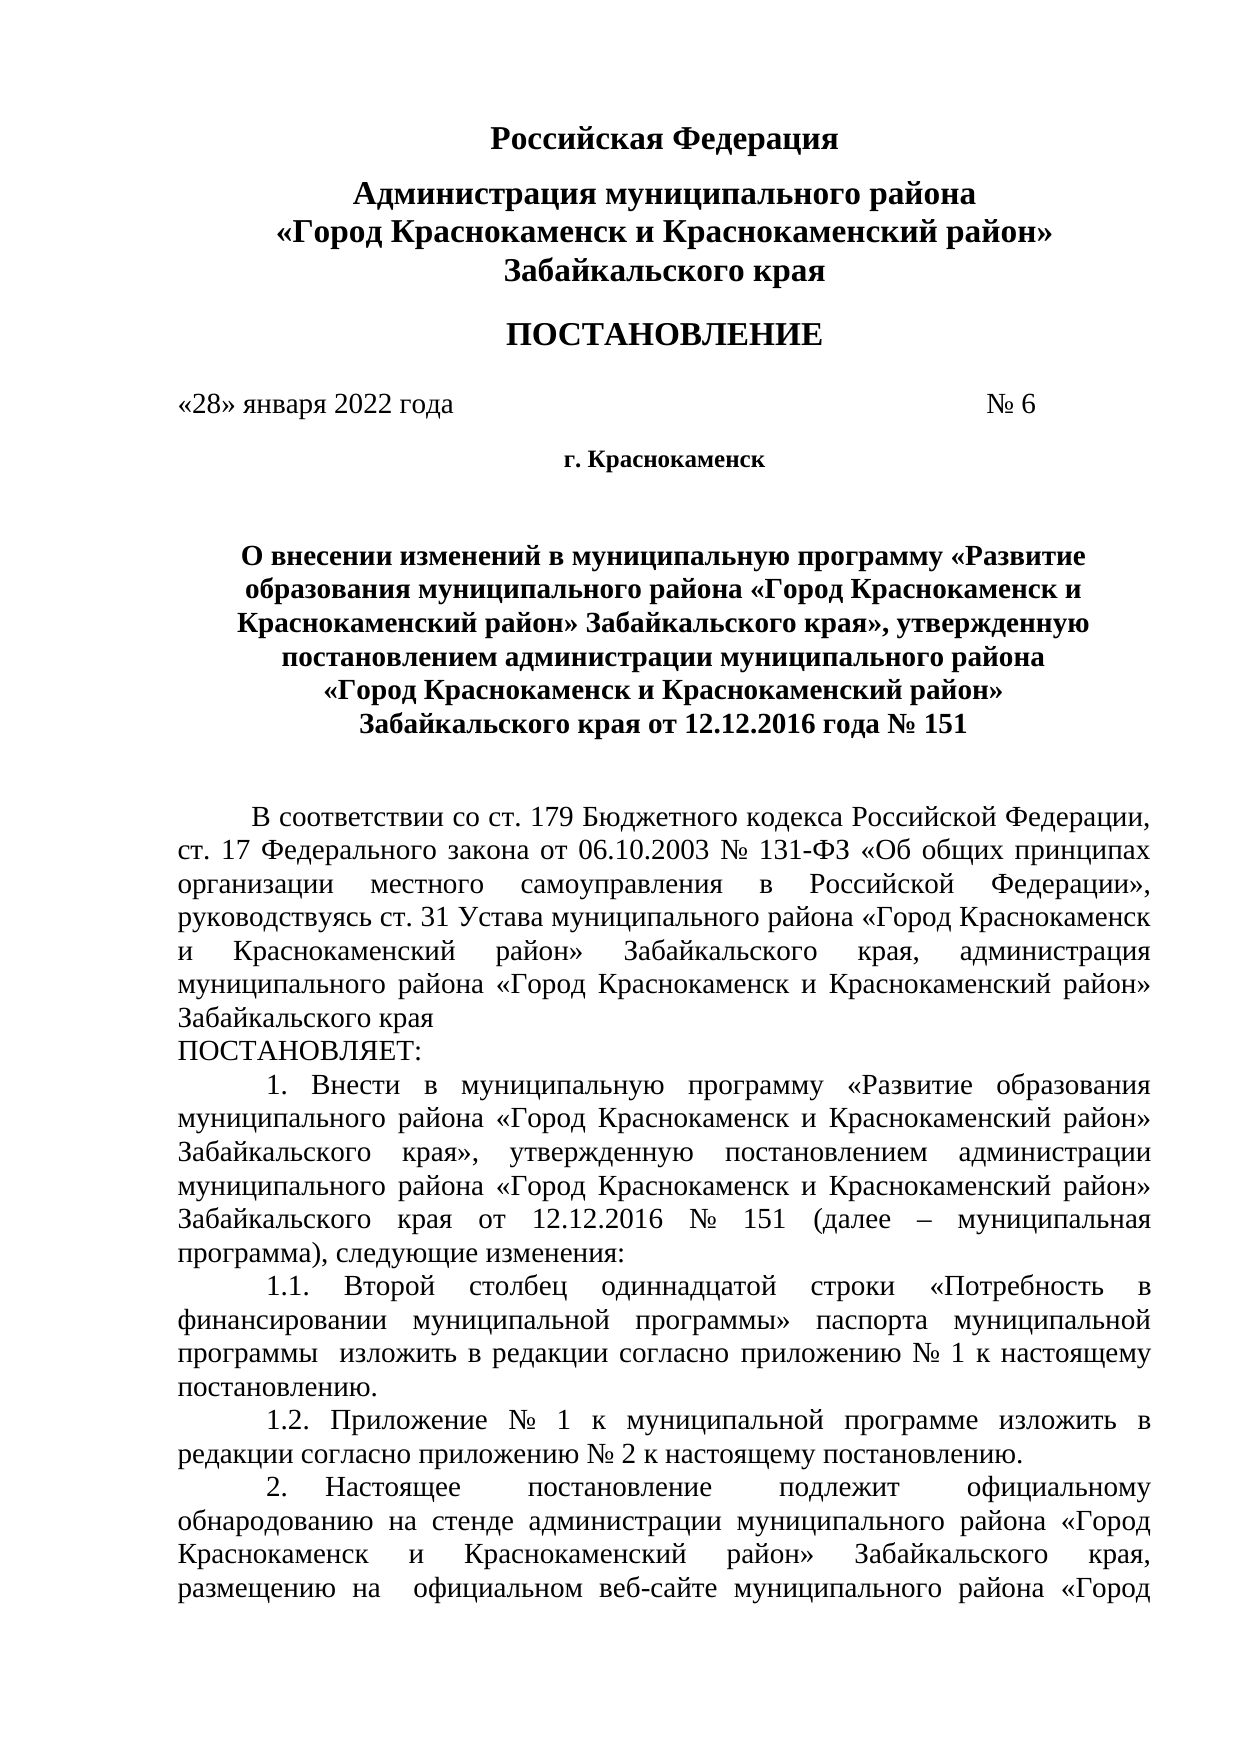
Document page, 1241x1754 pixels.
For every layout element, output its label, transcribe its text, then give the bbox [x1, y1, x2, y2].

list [177, 1469, 1152, 1604]
text В соответствии со ст. 179 Бюджетного кодекса Российской Федерации, ст. 17 Федерального закона от 06.10.2003 № 131-ФЗ «Об общих принципах организации местного самоуправления в Российской Федерации», руководствуясь ст. 31 Устава муниципального района «Город Краснокаменск и Краснокаменский район» Забайкальского края, администрация муниципального района «Город Краснокаменск и Краснокаменский район» Забайкальского края [177, 799, 1152, 1033]
text Забайкальского края [177, 250, 1152, 288]
text Российская Федерация [177, 118, 1152, 156]
text 1.2. Приложение № 1 к муниципальной программе изложить в редакции согласно приложению № 2 к настоящему постановлению. [177, 1402, 1152, 1469]
text 1.1. Второй столбец одиннадцатой строки «Потребность в финансировании муниципальной программы» паспорта муниципальной программы изложить в редакции согласно приложению № 1 к настоящему постановлению. [177, 1268, 1152, 1402]
text ПОСТАНОВЛЕНИЕ [177, 314, 1152, 353]
text «Город Краснокаменск и Краснокаменский район» [177, 212, 1152, 250]
text 1. Внести в муниципальную программу «Развитие образования муниципального района «Город Краснокаменск и Краснокаменский район» Забайкальского края», утвержденную постановлением администрации муниципального района «Город Краснокаменск и Краснокаменский район» Забайкальского края от 12.12.2016 № 151 (далее – муниципальная программа), следующие изменения: [177, 1067, 1152, 1268]
text Администрация муниципального района [177, 173, 1152, 212]
text «28» января 2022 года № 6 [177, 386, 1152, 420]
text ПОСТАНОВЛЯЕТ: [177, 1033, 1152, 1067]
text г. Краснокаменск [177, 444, 1152, 473]
